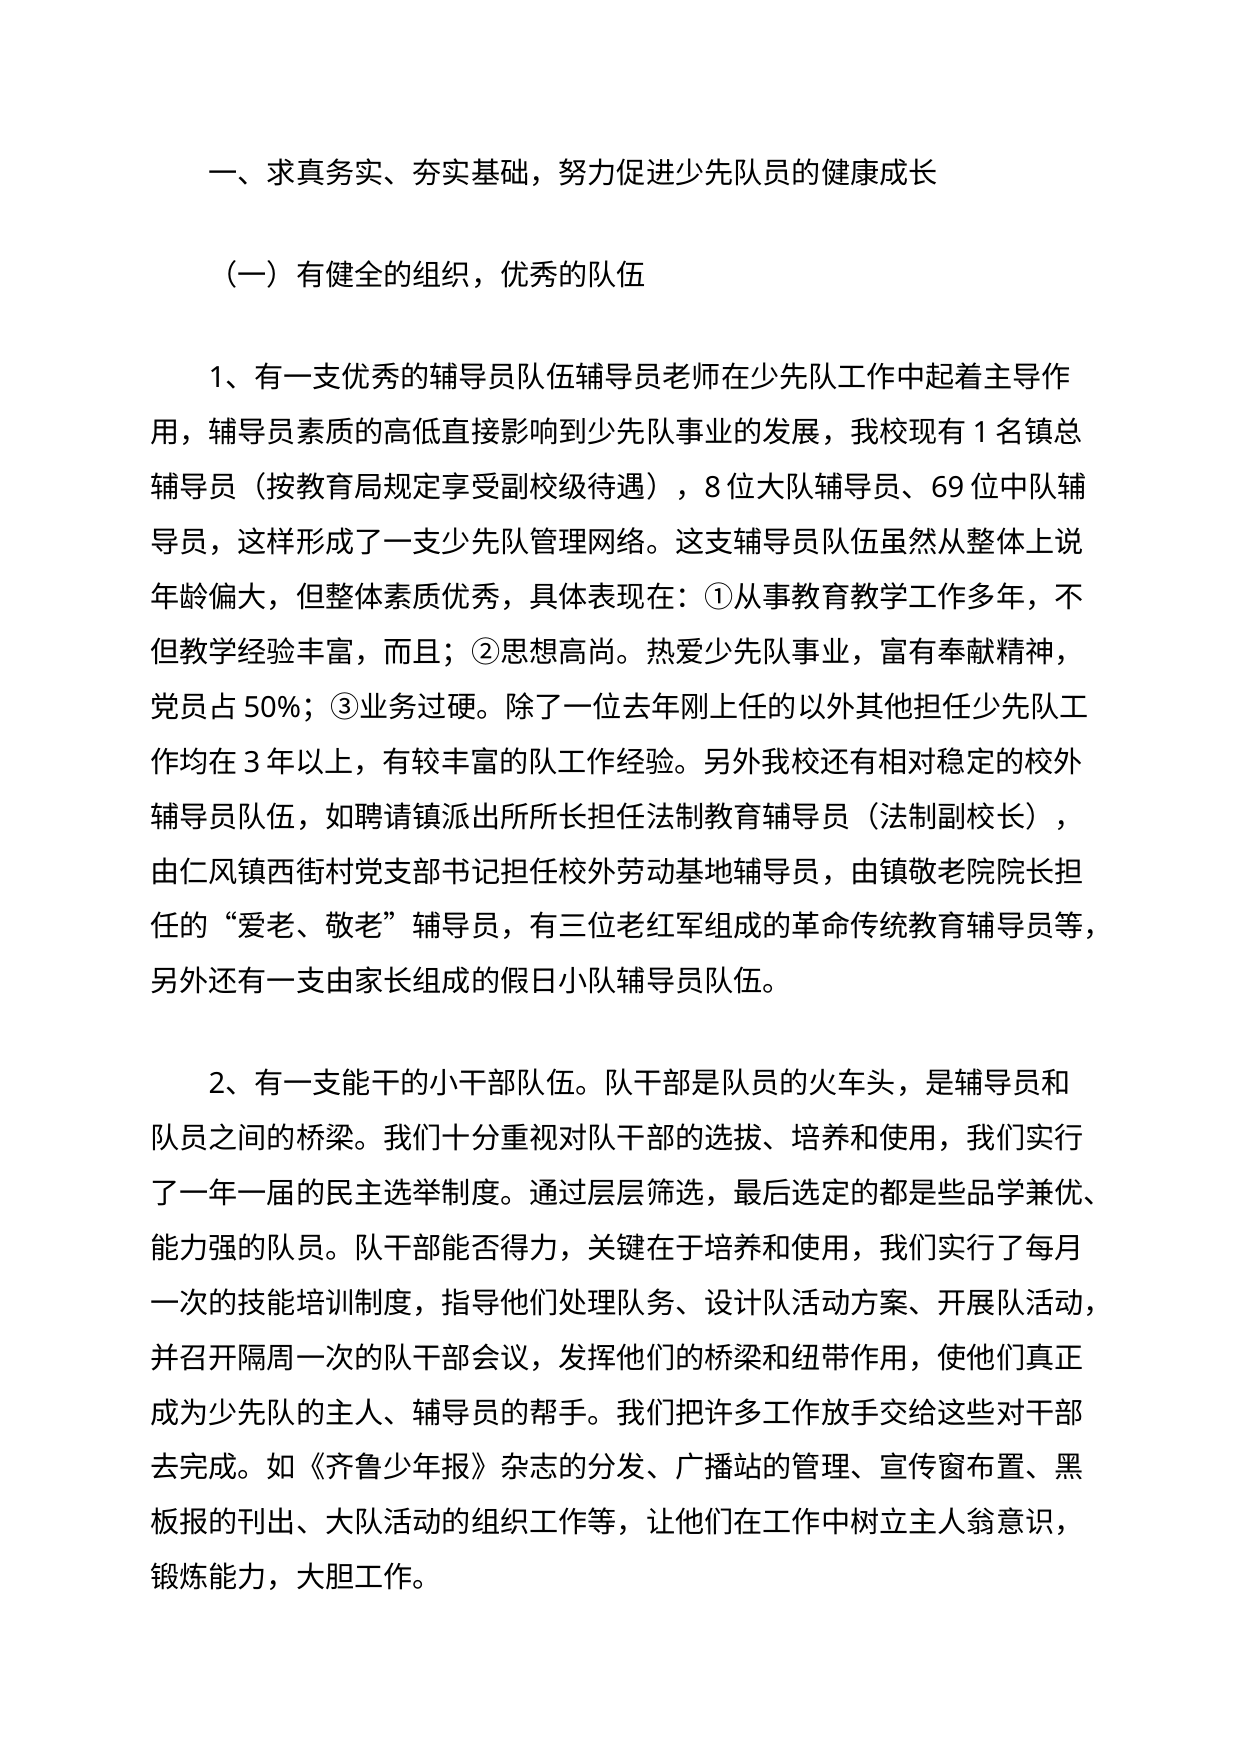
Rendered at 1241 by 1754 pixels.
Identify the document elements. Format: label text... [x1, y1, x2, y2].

text 1、有一支优秀的辅导员队伍辅导员老师在少先队工作中起着主导作用，辅导员素质的高低直接影响到少先队事业的发展，我校现有1名镇总辅导员（按教育局规定享受副校级待遇），8位大队辅导员、69位中队辅导员，这样形成了一支少先队管理网络。这支辅导员队伍虽然从整体上说年龄偏大，但整体素质优秀，具体表现在：①从事教育教学工作多年，不但教学经验丰富，而且；②思想高尚。热爱少先队事业，富有奉献精神，党员占50%；③业务过硬。除了一位去年刚上任的以外其他担任少先队工作均在3年以上，有较丰富的队工作经验。另外我校还有相对稳定的校外辅导员队伍，如聘请镇派出所所长担任法制教育辅导员（法制副校长），由仁风镇西街村党支部书记担任校外劳动基地辅导员，由镇敬老院院长担任的“爱老、敬老”辅导员，有三位老红军组成的革命传统教育辅导员等，另外还有一支由家长组成的假日小队辅导员队伍。 [150, 353, 1090, 1000]
text 一、求真务实、夯实基础，努力促进少先队员的健康成长 [150, 150, 1090, 192]
text 2、有一支能干的小干部队伍。队干部是队员的火车头，是辅导员和队员之间的桥梁。我们十分重视对队干部的选拔、培养和使用，我们实行了一年一届的民主选举制度。通过层层筛选，最后选定的都是些品学兼优、能力强的队员。队干部能否得力，关键在于培养和使用，我们实行了每月一次的技能培训制度，指导他们处理队务、设计队活动方案、开展队活动，并召开隔周一次的队干部会议，发挥他们的桥梁和纽带作用，使他们真正成为少先队的主人、辅导员的帮手。我们把许多工作放手交给这些对干部去完成。如《齐鲁少年报》杂志的分发、广播站的管理、宣传窗布置、黑板报的刊出、大队活动的组织工作等，让他们在工作中树立主人翁意识，锻炼能力，大胆工作。 [150, 1060, 1090, 1596]
text （一）有健全的组织，优秀的队伍 [150, 252, 1090, 294]
